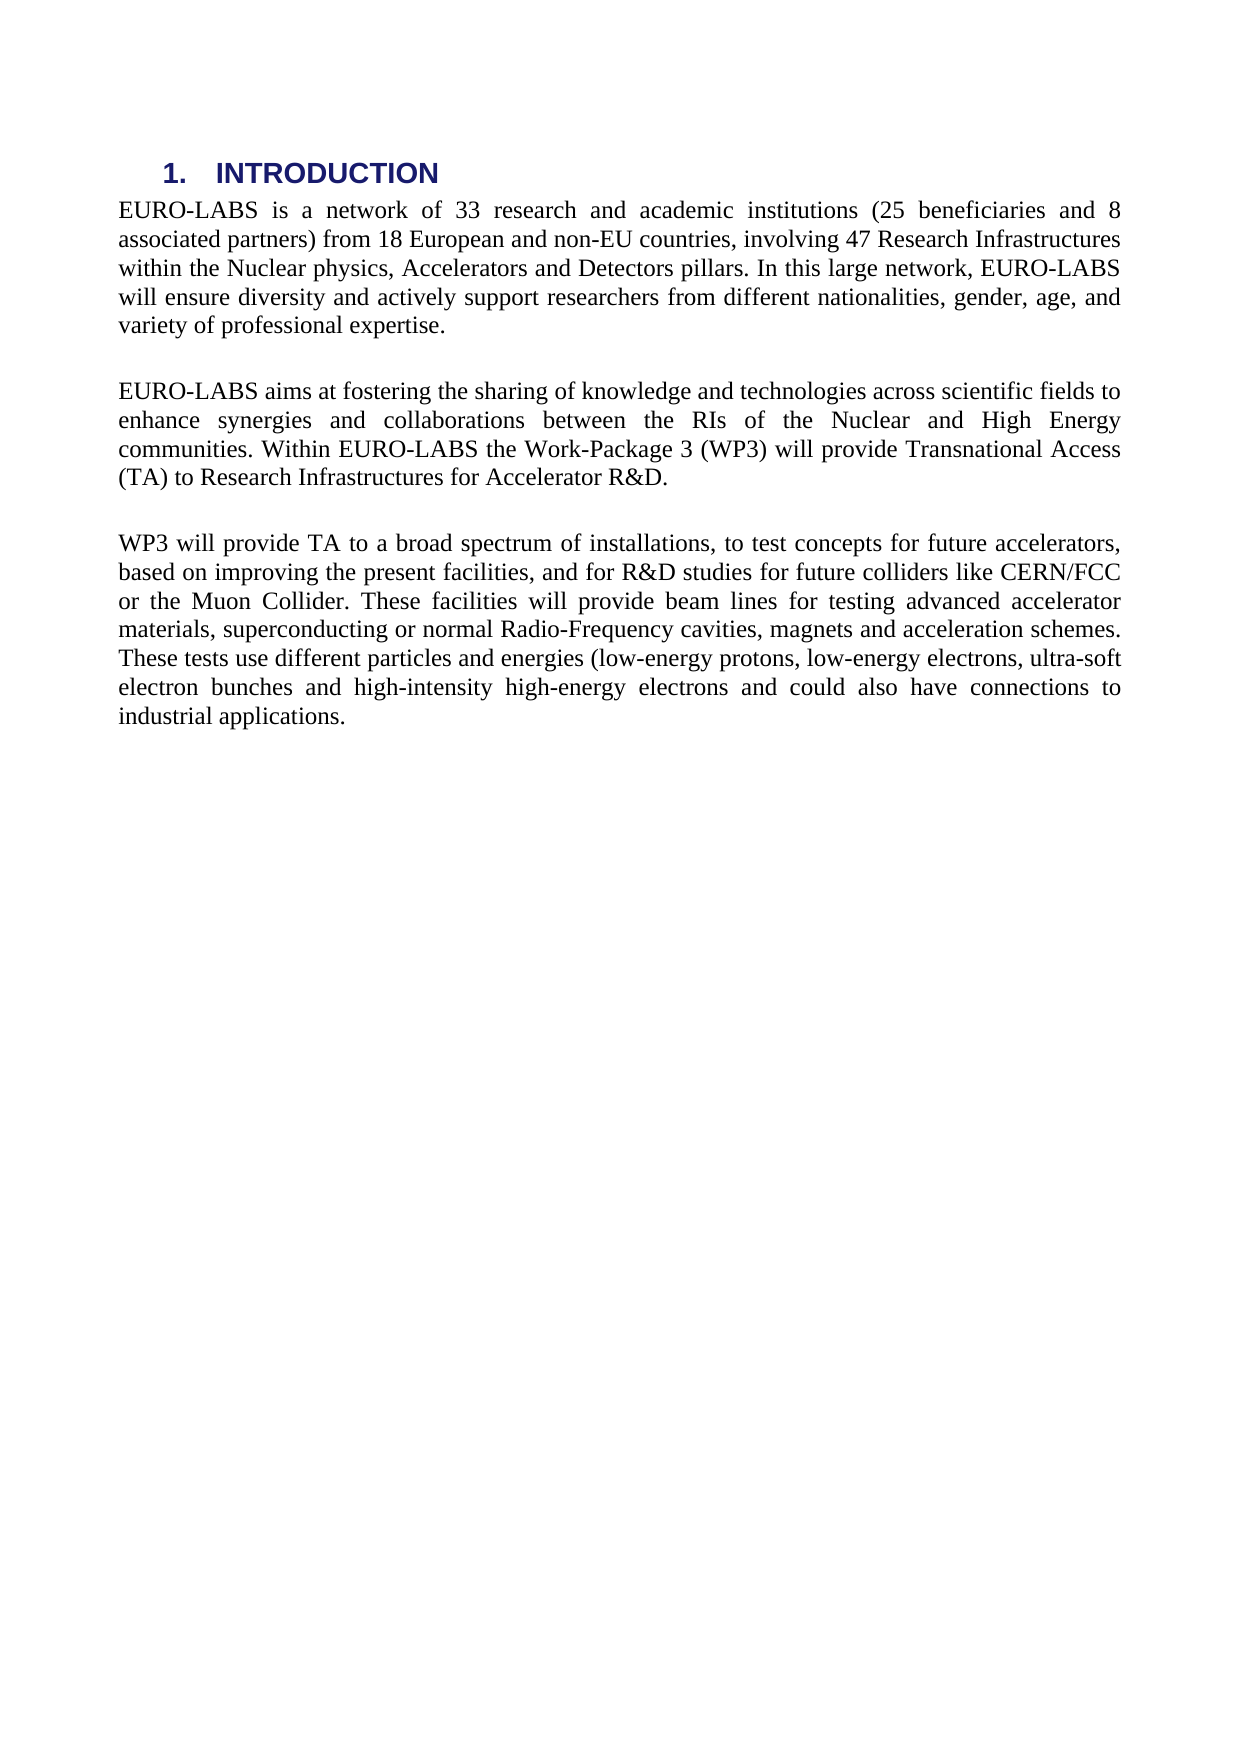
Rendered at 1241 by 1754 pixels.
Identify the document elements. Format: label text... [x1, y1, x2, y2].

subtitle Introduction [162, 156, 1122, 189]
text WP3 will provide TA to a broad spectrum of installations, to test concepts for future accelerators, based on improving the present facilities, and for R&D studies for future colliders like CERN/FCC or the Muon Collider. These facilities will provide beam lines for testing advanced accelerator materials, superconducting or normal Radio-Frequency cavities, magnets and acceleration schemes. These tests use different particles and energies (low-energy protons, low-energy electrons, ultra-soft electron bunches and high-intensity high-energy electrons and could also have connections to industrial applications. [118, 528, 1122, 729]
text EURO-LABS aims at fostering the sharing of knowledge and technologies across scientific fields to enhance synergies and collaborations between the RIs of the Nuclear and High Energy communities. Within EURO-LABS the Work-Package 3 (WP3) will provide Transnational Access (TA) to Research Infrastructures for Accelerator R&D. [118, 376, 1122, 491]
text EURO-LABS is a network of 33 research and academic institutions (25 beneficiaries and 8 associated partners) from 18 European and non-EU countries, involving 47 Research Infrastructures within the Nuclear physics, Accelerators and Detectors pillars. In this large network, EURO-LABS will ensure diversity and actively support researchers from different nationalities, gender, age, and variety of professional expertise. [118, 195, 1122, 339]
